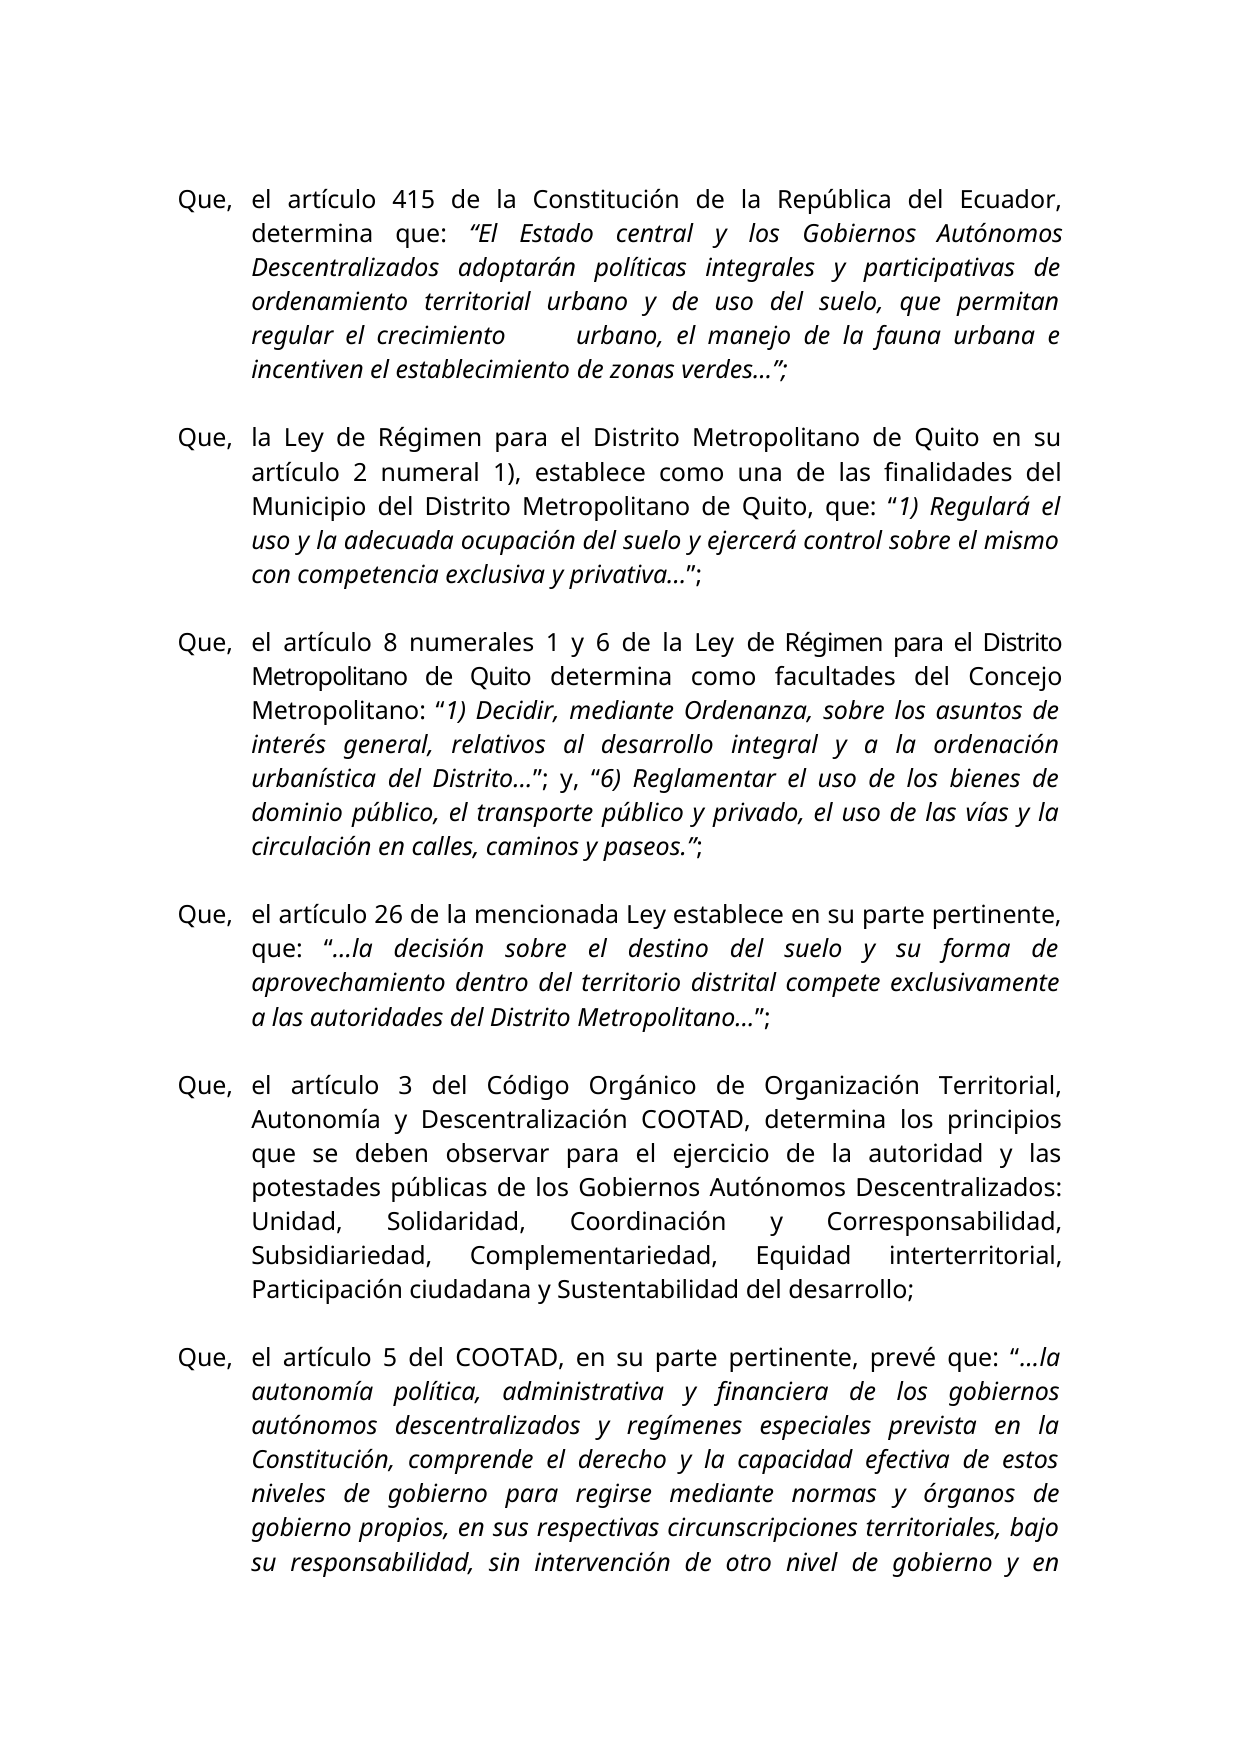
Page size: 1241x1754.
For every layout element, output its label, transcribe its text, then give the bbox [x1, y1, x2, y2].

text Que, el artículo 8 numerales 1 y 6 de la Ley de Régimen para el Distrito Metropolitano de Quito determina como facultades del Concejo Metropolitano: “1) Decidir, mediante Ordenanza, sobre los asuntos de interés general, relativos al desarrollo integral y a la ordenación urbanística del Distrito…”; y, “6) Reglamentar el uso de los bienes de dominio público, el transporte público y privado, el uso de las vías y la circulación en calles, caminos y paseos.”; [177, 624, 1063, 863]
text Que, el artículo 26 de la mencionada Ley establece en su parte pertinente, que: “…la decisión sobre el destino del suelo y su forma de aprovechamiento dentro del territorio distrital compete exclusivamente a las autoridades del Distrito Metropolitano…”; [177, 897, 1063, 1033]
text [177, 1340, 1063, 1578]
text Que, el artículo 415 de la Constitución de la República del Ecuador, determina que: “El Estado central y los Gobiernos Autónomos Descentralizados adoptarán políticas integrales y participativas de ordenamiento territorial urbano y de uso del suelo, que permitan regular el crecimiento urbano, el manejo de la fauna urbana e incentiven el establecimiento de zonas verdes…”; [177, 182, 1063, 386]
text Que, la Ley de Régimen para el Distrito Metropolitano de Quito en su artículo 2 numeral 1), establece como una de las finalidades del Municipio del Distrito Metropolitano de Quito, que: “1) Regulará el uso y la adecuada ocupación del suelo y ejercerá control sobre el mismo con competencia exclusiva y privativa...”; [177, 420, 1063, 590]
text Que, el artículo 3 del Código Orgánico de Organización Territorial, Autonomía y Descentralización COOTAD, determina los principios que se deben observar para el ejercicio de la autoridad y las potestades públicas de los Gobiernos Autónomos Descentralizados: Unidad, Solidaridad, Coordinación y Corresponsabilidad, Subsidiariedad, Complementariedad, Equidad interterritorial, Participación ciudadana y Sustentabilidad del desarrollo; [177, 1067, 1063, 1306]
